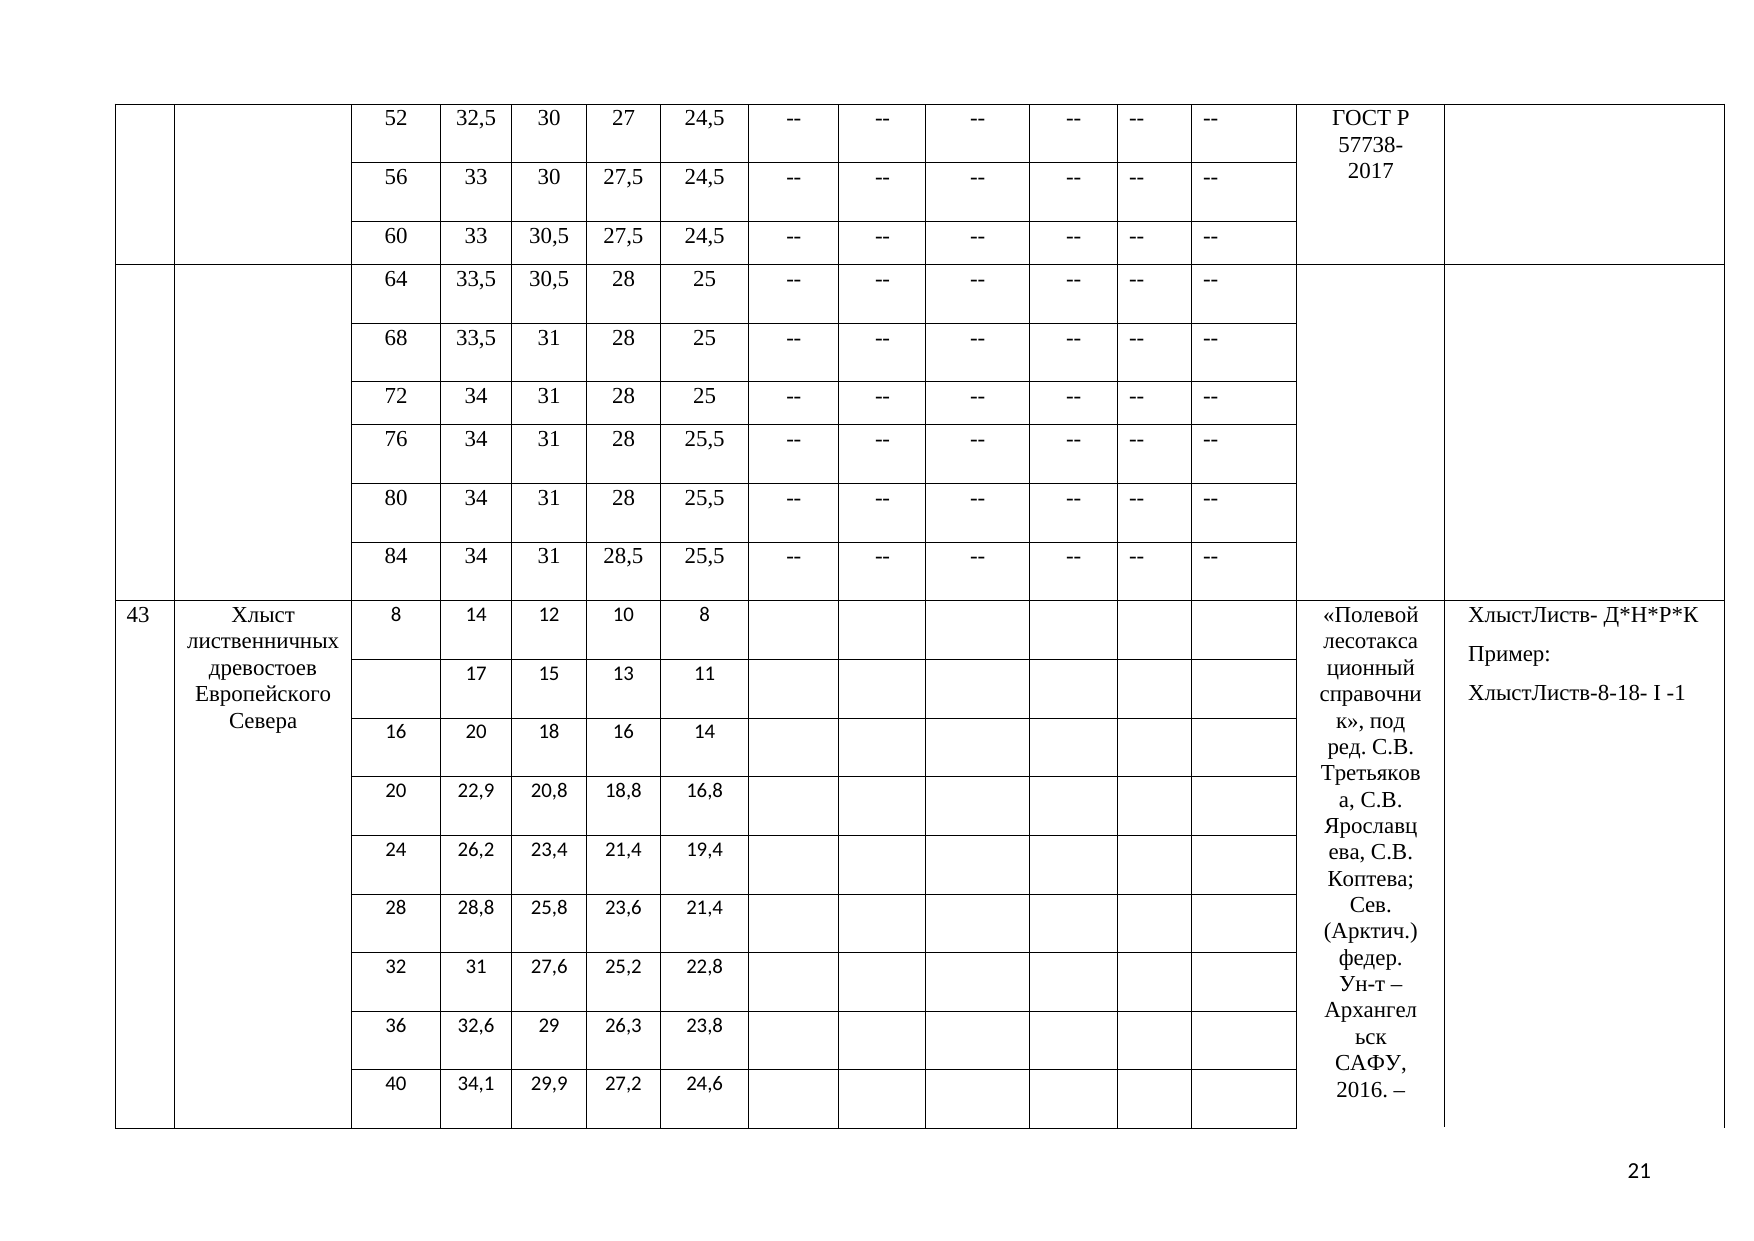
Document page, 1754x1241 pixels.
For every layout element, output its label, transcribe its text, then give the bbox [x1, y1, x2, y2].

table_cell [839, 1070, 925, 1128]
table_cell -- [749, 163, 838, 221]
table_cell 25,5 [661, 425, 748, 483]
table_cell [1118, 895, 1191, 952]
table_cell [839, 719, 925, 776]
table_cell [1118, 1070, 1191, 1128]
table_cell 16 [587, 719, 660, 776]
table_cell [926, 1012, 1029, 1069]
table_cell 31 [512, 425, 586, 483]
table_cell [749, 953, 838, 1011]
table_cell [749, 895, 838, 952]
table_cell [926, 660, 1029, 717]
table_cell 34 [441, 425, 511, 483]
table_cell -- [1192, 324, 1296, 381]
table_cell -- [1118, 382, 1191, 424]
table_cell 27,2 [587, 1070, 660, 1128]
table_cell -- [1030, 382, 1117, 424]
table_cell 28 [587, 382, 660, 424]
table_cell 20 [352, 777, 440, 835]
table_cell -- [839, 382, 925, 424]
table_cell -- [1030, 484, 1117, 542]
table_cell 84 [352, 543, 440, 600]
table_cell [1030, 601, 1117, 659]
table_cell [1297, 265, 1444, 600]
table_cell 24,5 [661, 105, 748, 162]
table_cell 56 [352, 163, 440, 221]
table_cell 28 [587, 265, 660, 322]
table_cell -- [1118, 222, 1191, 264]
table_cell 28,8 [441, 895, 511, 952]
table_cell [175, 265, 351, 600]
table_cell -- [839, 265, 925, 322]
table_cell -- [839, 222, 925, 264]
table_cell -- [926, 382, 1029, 424]
table_cell 31 [512, 543, 586, 600]
table_cell -- [839, 105, 925, 162]
table_cell 64 [352, 265, 440, 322]
table_cell -- [1030, 105, 1117, 162]
table_cell 16,8 [661, 777, 748, 835]
table_cell 13 [587, 660, 660, 717]
table_cell -- [749, 425, 838, 483]
table_cell [352, 660, 440, 717]
table_cell [1030, 660, 1117, 717]
table_cell -- [926, 425, 1029, 483]
table_cell [1118, 953, 1191, 1011]
table_cell [926, 1070, 1029, 1128]
table_cell 30 [512, 105, 586, 162]
table_cell 25 [661, 382, 748, 424]
table_cell 31 [441, 953, 511, 1011]
table_cell 34 [441, 382, 511, 424]
table_cell [839, 1012, 925, 1069]
table_cell [1030, 777, 1117, 835]
table_cell 34 [441, 543, 511, 600]
table_cell [1118, 1012, 1191, 1069]
table_cell 26,2 [441, 836, 511, 893]
table_cell ХлыстЛиств- Д*Н*Р*К Пример: ХлыстЛиств-8-18- I -1 [1445, 601, 1724, 1128]
table_cell -- [1192, 425, 1296, 483]
table_cell 18 [512, 719, 586, 776]
table_cell [1192, 601, 1296, 659]
table_cell 36 [352, 1012, 440, 1069]
table_cell [749, 777, 838, 835]
table_cell -- [1118, 425, 1191, 483]
table_cell 27,5 [587, 163, 660, 221]
table_cell 22,8 [661, 953, 748, 1011]
table_cell [749, 1012, 838, 1069]
table_cell 12 [512, 601, 586, 659]
table_cell -- [839, 484, 925, 542]
table_cell -- [749, 265, 838, 322]
table_cell -- [1118, 163, 1191, 221]
table_cell 29 [512, 1012, 586, 1069]
table_cell 21,4 [587, 836, 660, 893]
table_cell 18,8 [587, 777, 660, 835]
table_cell 27,5 [587, 222, 660, 264]
table_cell -- [1118, 484, 1191, 542]
table_cell -- [1118, 324, 1191, 381]
table_cell [1192, 836, 1296, 893]
table_cell 25,5 [661, 543, 748, 600]
table_cell 25,2 [587, 953, 660, 1011]
table_cell 25 [661, 265, 748, 322]
table_cell 15 [512, 660, 586, 717]
table_cell [1192, 660, 1296, 717]
table_cell -- [926, 484, 1029, 542]
table_cell [1118, 601, 1191, 659]
table_cell [749, 601, 838, 659]
table_cell 11 [661, 660, 748, 717]
table_cell 68 [352, 324, 440, 381]
table_cell -- [1030, 163, 1117, 221]
table_cell [1030, 953, 1117, 1011]
table_cell [749, 836, 838, 893]
table_cell 31 [512, 382, 586, 424]
table_cell 23,6 [587, 895, 660, 952]
table_cell Хлыст лиственничных древостоев Европейского Севера [175, 601, 351, 1128]
table_cell 32 [352, 953, 440, 1011]
table_cell -- [1030, 265, 1117, 322]
table_cell 31 [512, 484, 586, 542]
table_cell -- [1192, 382, 1296, 424]
table_cell «Полевой лесотаксационный справочник», под ред. С.В. Третьякова, С.В. Ярославцева, С.В. Коптева; Сев. (Арктич.) федер. Ун-т – Архангельск САФУ, 2016. – 252 стр. ГОСТ Р 57738-2017 [1297, 601, 1445, 1128]
table_cell [839, 836, 925, 893]
table_cell 28 [587, 425, 660, 483]
table_cell 23,4 [512, 836, 586, 893]
table_cell 30,5 [512, 222, 586, 264]
table_cell 27,6 [512, 953, 586, 1011]
table_cell 34,1 [441, 1070, 511, 1128]
table_cell -- [1192, 105, 1296, 162]
table_cell 8 [661, 601, 748, 659]
table_cell -- [926, 324, 1029, 381]
table_cell -- [839, 543, 925, 600]
table_cell 22,9 [441, 777, 511, 835]
table_cell 25,5 [661, 484, 748, 542]
table_cell 26,3 [587, 1012, 660, 1069]
table_cell -- [839, 324, 925, 381]
table_cell 14 [441, 601, 511, 659]
table_cell 14 [661, 719, 748, 776]
table_cell 24,5 [661, 163, 748, 221]
table_cell 33,5 [441, 265, 511, 322]
table_cell 24,5 [661, 222, 748, 264]
table_cell -- [749, 105, 838, 162]
table_cell [749, 1070, 838, 1128]
table_cell -- [749, 484, 838, 542]
table_cell [839, 601, 925, 659]
table_cell [839, 777, 925, 835]
table_cell 33 [441, 222, 511, 264]
table_cell 24 [352, 836, 440, 893]
table_cell [1118, 660, 1191, 717]
table_cell -- [749, 222, 838, 264]
table_cell [839, 660, 925, 717]
table_cell 28 [587, 324, 660, 381]
table_cell [926, 719, 1029, 776]
table_cell 10 [587, 601, 660, 659]
table_cell -- [1192, 484, 1296, 542]
table_cell -- [1192, 222, 1296, 264]
table_cell 52 [352, 105, 440, 162]
table_cell -- [926, 105, 1029, 162]
table_cell 33,5 [441, 324, 511, 381]
table_cell 33 [441, 163, 511, 221]
table_cell 60 [352, 222, 440, 264]
table_cell [839, 953, 925, 1011]
table_cell [1030, 719, 1117, 776]
table_cell [1192, 1070, 1296, 1128]
table_cell [926, 777, 1029, 835]
table_cell 28,5 [587, 543, 660, 600]
table_cell 24,6 [661, 1070, 748, 1128]
table_cell 32,5 [441, 105, 511, 162]
table_cell -- [1118, 265, 1191, 322]
table_cell [1192, 1012, 1296, 1069]
table_cell -- [1192, 163, 1296, 221]
table_cell 32,6 [441, 1012, 511, 1069]
table_cell 20 [441, 719, 511, 776]
table_cell 20,8 [512, 777, 586, 835]
table_cell 30,5 [512, 265, 586, 322]
table_cell 72 [352, 382, 440, 424]
table_cell 43 [116, 601, 174, 1128]
table_cell 28 [587, 484, 660, 542]
table_cell -- [749, 382, 838, 424]
table_cell -- [926, 543, 1029, 600]
table_cell -- [926, 222, 1029, 264]
table_cell [1030, 895, 1117, 952]
table_cell [1192, 895, 1296, 952]
table_cell 76 [352, 425, 440, 483]
table_cell 21,4 [661, 895, 748, 952]
table_cell -- [1192, 265, 1296, 322]
table_cell -- [1030, 324, 1117, 381]
table_cell -- [1118, 105, 1191, 162]
table_cell [1030, 1012, 1117, 1069]
table_cell [1118, 836, 1191, 893]
table_cell [749, 719, 838, 776]
table_cell 29,9 [512, 1070, 586, 1128]
table_cell [926, 836, 1029, 893]
table_cell 23,8 [661, 1012, 748, 1069]
table_cell 19,4 [661, 836, 748, 893]
table_cell 17 [441, 660, 511, 717]
table_cell -- [926, 265, 1029, 322]
table_cell [839, 895, 925, 952]
table_cell [1118, 719, 1191, 776]
table_cell [1445, 265, 1724, 600]
table_cell [1030, 836, 1117, 893]
table_cell 30 [512, 163, 586, 221]
table_cell 16 [352, 719, 440, 776]
table_cell [1030, 1070, 1117, 1128]
table_cell 25 [661, 324, 748, 381]
table_cell 28 [352, 895, 440, 952]
table_cell 31 [512, 324, 586, 381]
table_cell 34 [441, 484, 511, 542]
table_cell -- [839, 425, 925, 483]
table_cell 8 [352, 601, 440, 659]
table_cell [1118, 777, 1191, 835]
table_cell -- [1030, 543, 1117, 600]
table_cell [749, 660, 838, 717]
table_cell 27 [587, 105, 660, 162]
table_cell [1192, 719, 1296, 776]
table_cell -- [1030, 425, 1117, 483]
table_cell [1192, 953, 1296, 1011]
table_cell [926, 953, 1029, 1011]
table_cell -- [839, 163, 925, 221]
table_cell 40 [352, 1070, 440, 1128]
table_cell -- [1192, 543, 1296, 600]
table_cell [926, 895, 1029, 952]
table_cell -- [1030, 222, 1117, 264]
table_cell 80 [352, 484, 440, 542]
table_cell [1192, 777, 1296, 835]
table_cell [926, 601, 1029, 659]
table_cell -- [749, 543, 838, 600]
table_cell 25,8 [512, 895, 586, 952]
table_cell -- [749, 324, 838, 381]
table_cell -- [926, 163, 1029, 221]
table_cell -- [1118, 543, 1191, 600]
table_cell [116, 265, 174, 600]
